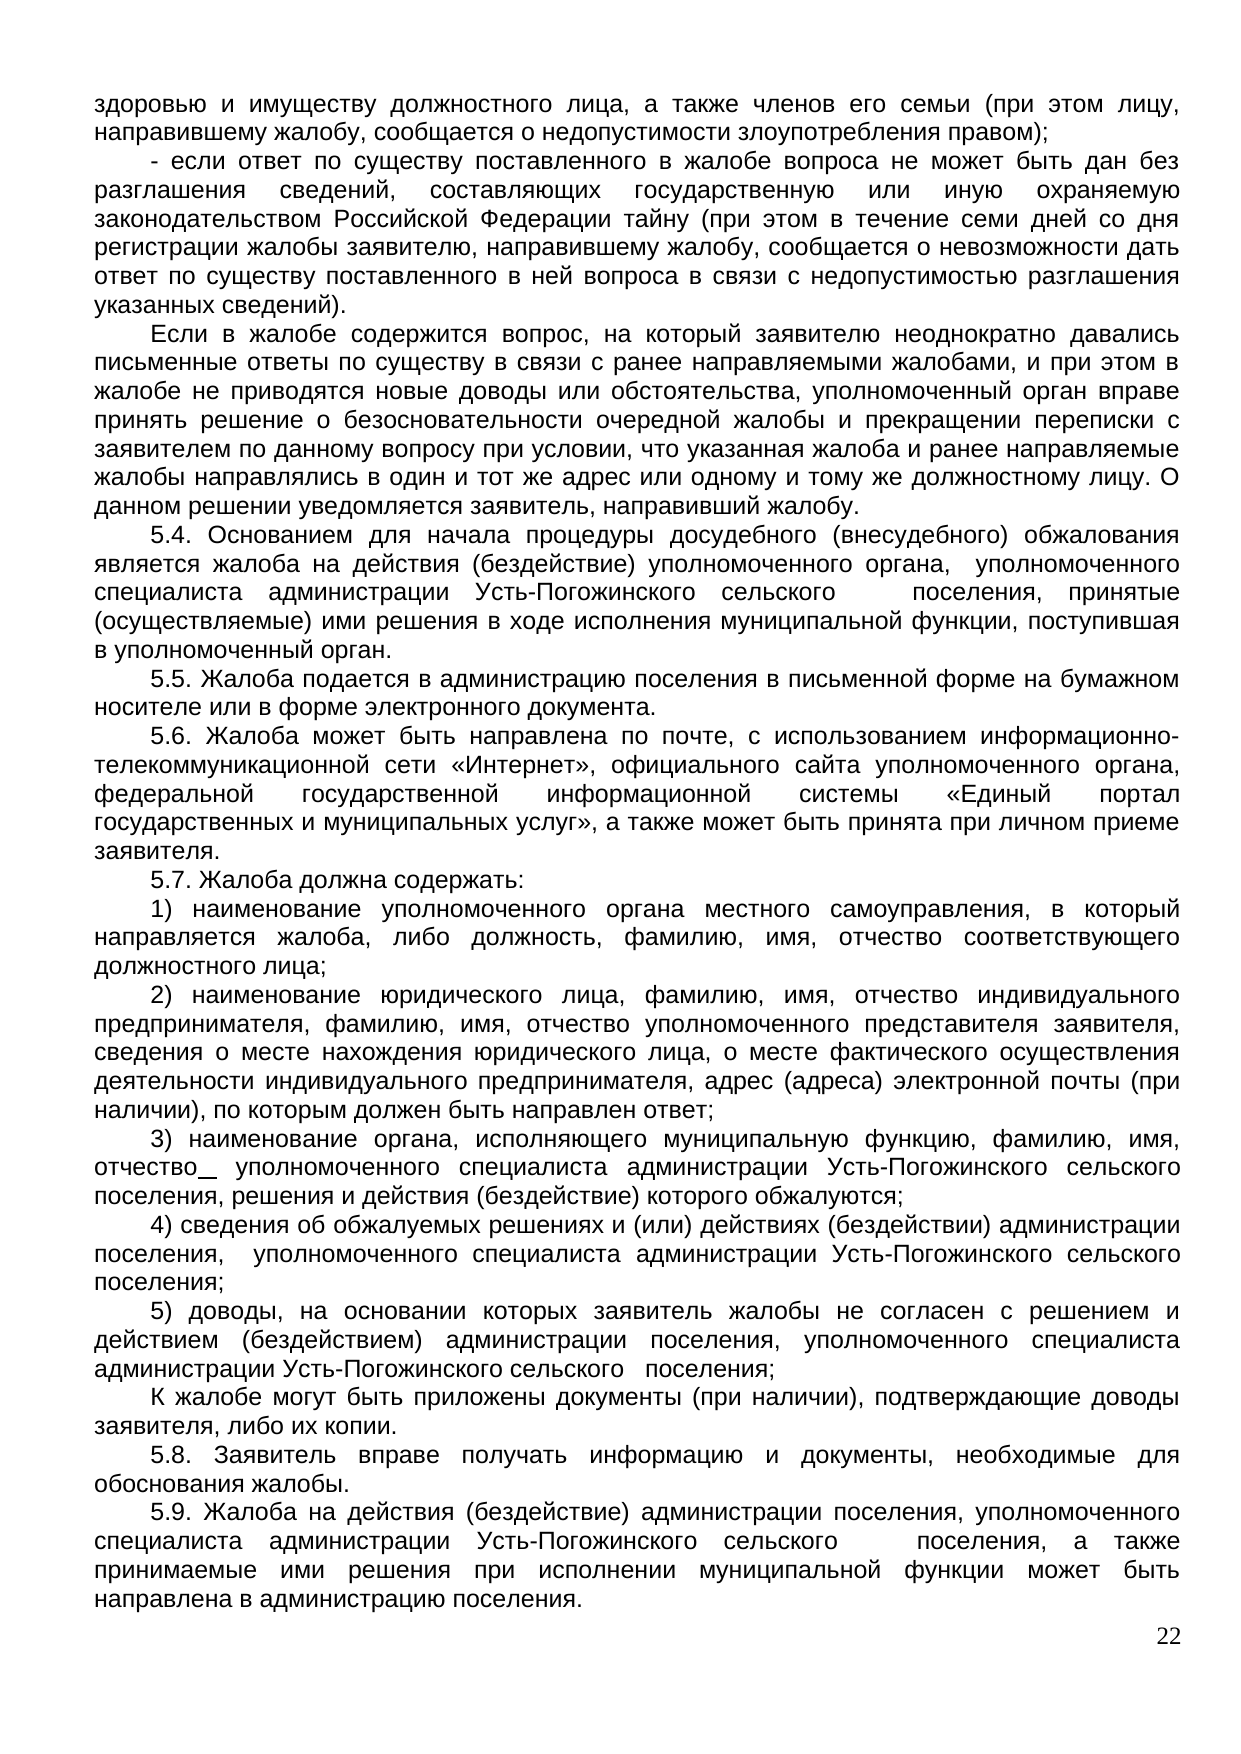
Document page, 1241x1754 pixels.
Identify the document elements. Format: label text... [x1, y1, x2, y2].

text 5.7. Жалоба должна содержать: [94, 865, 1181, 894]
text 1) наименование уполномоченного органа местного самоуправления, в который направляется жалоба, либо должность, фамилию, имя, отчество соответствующего должностного лица; [94, 894, 1181, 980]
text К жалобе могут быть приложены документы (при наличии), подтверждающие доводы заявителя, либо их копии. [94, 1382, 1181, 1440]
text 3) наименование органа, исполняющего муниципальную функцию, фамилию, имя, отчество уполномоченного специалиста администрации Усть-Погожинского сельского поселения, решения и действия (бездействие) которого обжалуются; [94, 1124, 1181, 1210]
text Если в жалобе содержится вопрос, на который заявителю неоднократно давались письменные ответы по существу в связи с ранее направляемыми жалобами, и при этом в жалобе не приводятся новые доводы или обстоятельства, уполномоченный орган вправе принять решение о безосновательности очередной жалобы и прекращении переписки с заявителем по данному вопросу при условии, что указанная жалоба и ранее направляемые жалобы направлялись в один и тот же адрес или одному и тому же должностному лицу. О данном решении уведомляется заявитель, направивший жалобу. [94, 319, 1181, 520]
text 5.4. Основанием для начала процедуры досудебного (внесудебного) обжалования является жалоба на действия (бездействие) уполномоченного органа, уполномоченного специалиста администрации Усть-Погожинского сельского поселения, принятые (осуществляемые) ими решения в ходе исполнения муниципальной функции, поступившая в уполномоченный орган. [94, 520, 1181, 664]
text - если ответ по существу поставленного в жалобе вопроса не может быть дан без разглашения сведений, составляющих государственную или иную охраняемую законодательством Российской Федерации тайну (при этом в течение семи дней со дня регистрации жалобы заявителю, направившему жалобу, сообщается о невозможности дать ответ по существу поставленного в ней вопроса в связи с недопустимостью разглашения указанных сведений). [94, 146, 1181, 319]
text 4) сведения об обжалуемых решениях и (или) действиях (бездействии) администрации поселения, уполномоченного специалиста администрации Усть-Погожинского сельского поселения; [94, 1210, 1181, 1296]
text 5) доводы, на основании которых заявитель жалобы не согласен с решением и действием (бездействием) администрации поселения, уполномоченного специалиста администрации Усть-Погожинского сельского поселения; [94, 1296, 1181, 1382]
text 5.6. Жалоба может быть направлена по почте, с использованием информационно-телекоммуникационной сети «Интернет», официального сайта уполномоченного органа, федеральной государственной информационной системы «Единый портал государственных и муниципальных услуг», а также может быть принята при личном приеме заявителя. [94, 721, 1181, 865]
text 2) наименование юридического лица, фамилию, имя, отчество индивидуального предпринимателя, фамилию, имя, отчество уполномоченного представителя заявителя, сведения о месте нахождения юридического лица, о месте фактического осуществления деятельности индивидуального предпринимателя, адрес (адреса) электронной почты (при наличии), по которым должен быть направлен ответ; [94, 980, 1181, 1124]
text 5.8. Заявитель вправе получать информацию и документы, необходимые для обоснования жалобы. [94, 1440, 1181, 1497]
text 5.9. Жалоба на действия (бездействие) администрации поселения, уполномоченного специалиста администрации Усть-Погожинского сельского поселения, а также принимаемые ими решения при исполнении муниципальной функции может быть направлена в администрацию поселения. [94, 1497, 1181, 1612]
text 5.5. Жалоба подается в администрацию поселения в письменной форме на бумажном носителе или в форме электронного документа. [94, 664, 1181, 721]
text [94, 89, 1181, 146]
